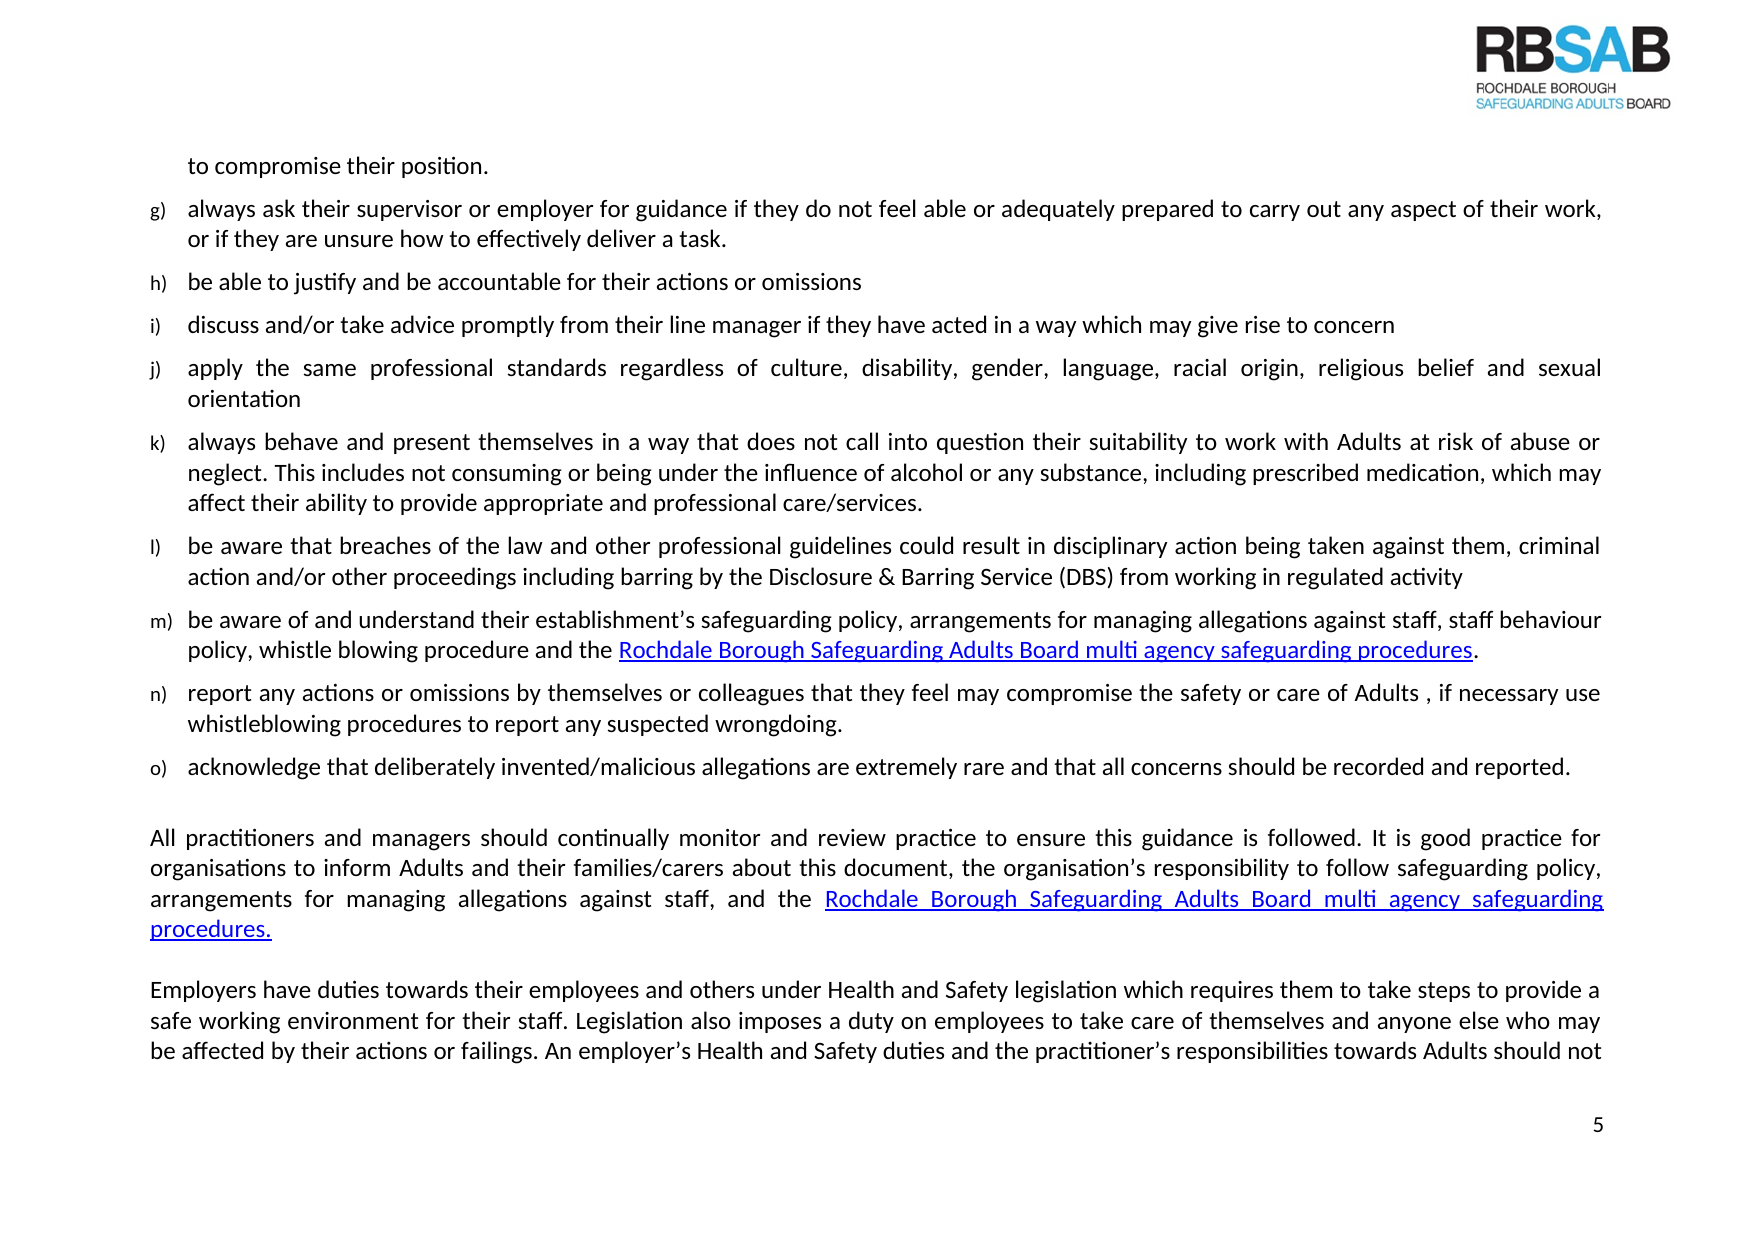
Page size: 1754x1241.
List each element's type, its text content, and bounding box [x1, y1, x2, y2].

list be aware of and understand their establishment’s safeguarding policy, arrangements for managing allegations against staff, staff behaviour policy, whistle blowing procedure and the Rochdale Borough Safeguarding Adults Board multi agency safeguarding procedures. [150, 604, 1604, 665]
list acknowledge that deliberately invented/malicious allegations are extremely rare and that all concerns should be recorded and reported. [150, 751, 1604, 781]
list always behave and present themselves in a way that does not call into question their suitability to work with Adults at risk of abuse or neglect. This includes not consuming or being under the influence of alcohol or any substance, including prescribed medication, which may affect their ability to provide appropriate and professional care/services. [150, 426, 1604, 518]
picture [1466, 17, 1680, 116]
text All practitioners and managers should continually monitor and review practice to ensure this guidance is followed. It is good practice for organisations to inform Adults and their families/carers about this document, the organisation’s responsibility to follow safeguarding policy, arrangements for managing allegations against staff, and the Rochdale Borough Safeguarding Adults Board multi agency safeguarding procedures. [150, 822, 1604, 944]
list be able to justify and be accountable for their actions or omissions [150, 267, 1604, 297]
list discuss and/or take advice promptly from their line manager if they have acted in a way which may give rise to concern [150, 309, 1604, 340]
list be aware that breaches of the law and other professional guidelines could result in disciplinary action being taken against them, criminal action and/or other proceedings including barring by the Disclosure & Barring Service (DBS) from working in regulated activity [150, 530, 1604, 591]
list always ask their supervisor or employer for guidance if they do not feel able or adequately prepared to carry out any aspect of their work, or if they are unsure how to effectively deliver a task. [150, 193, 1604, 254]
list apply the same professional standards regardless of culture, disability, gender, language, racial origin, religious belief and sexual orientation [150, 353, 1604, 414]
list report any actions or omissions by themselves or colleagues that they feel may compromise the safety or care of Adults , if necessary use whistleblowing procedures to report any suspected wrongdoing. [150, 677, 1604, 738]
